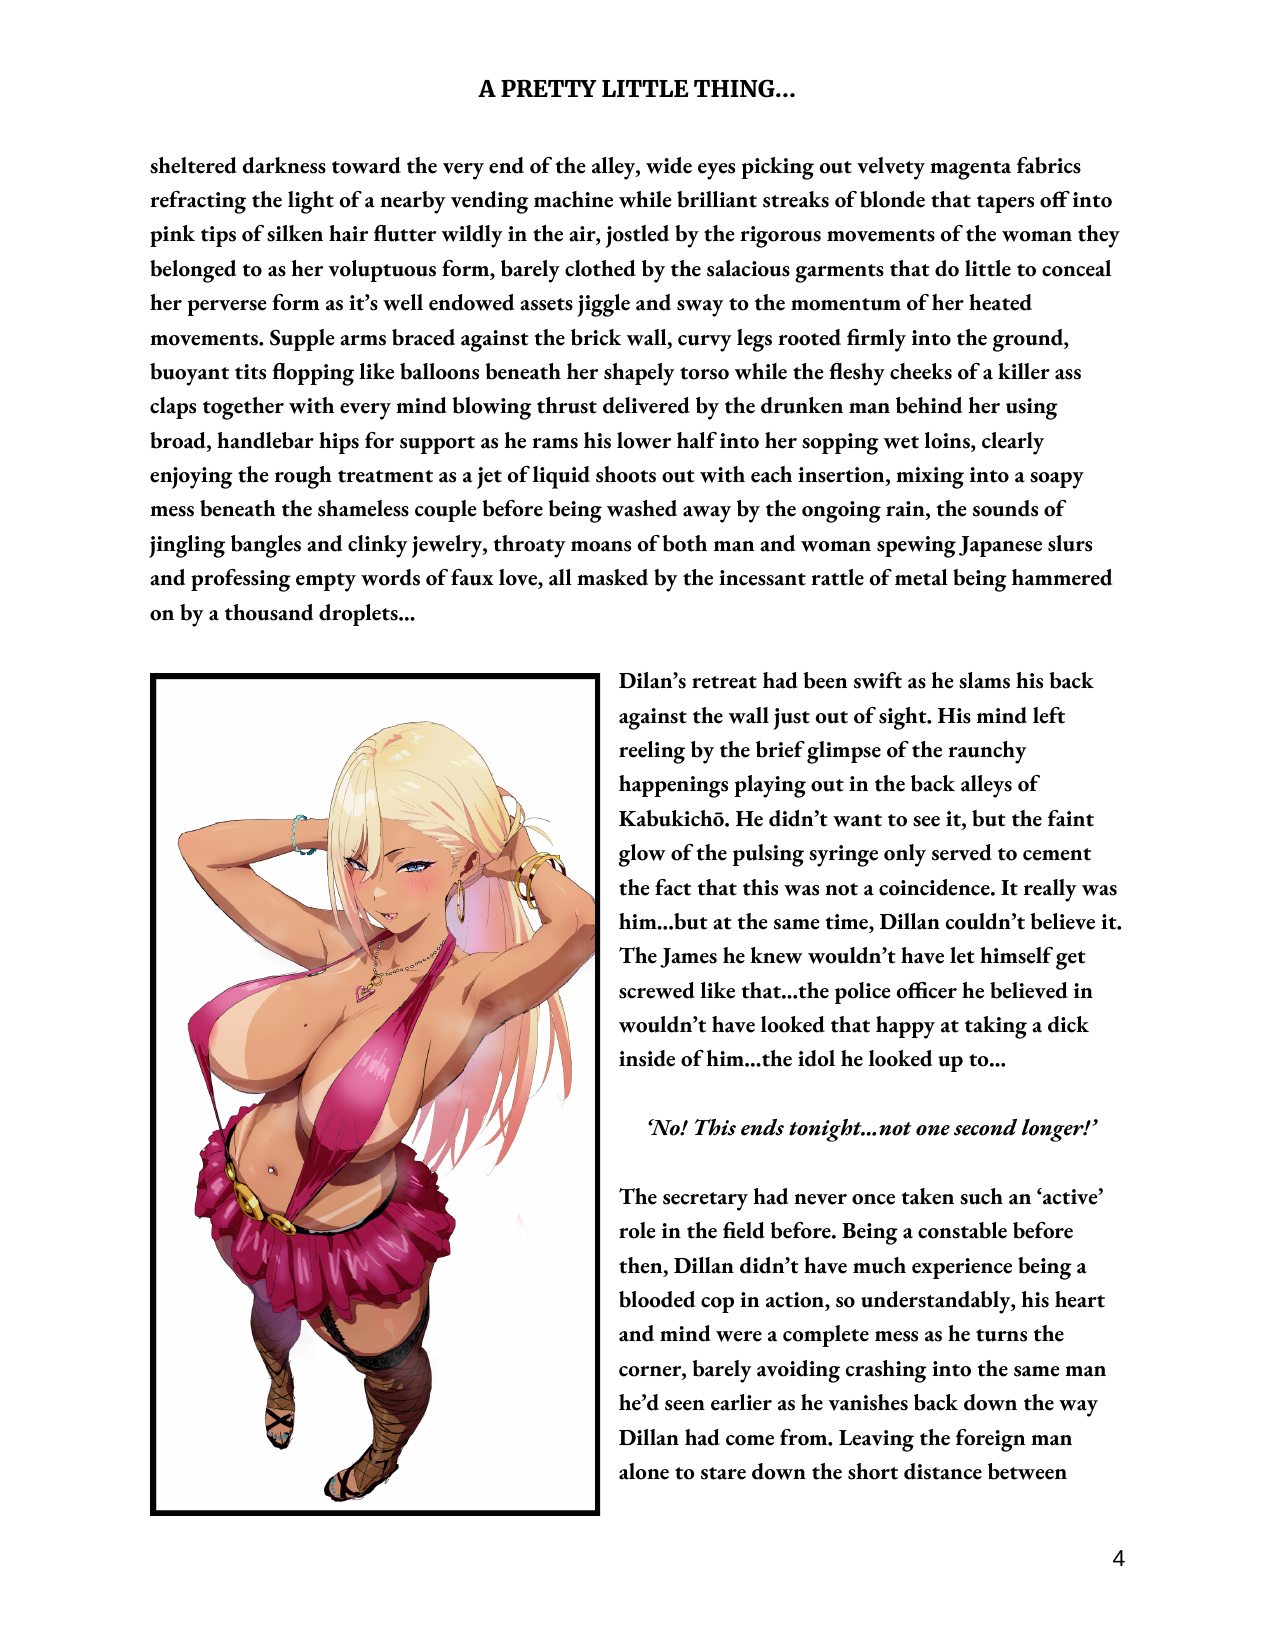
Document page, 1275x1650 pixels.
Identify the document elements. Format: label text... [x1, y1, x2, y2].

text ‘No! This ends tonight…not one second longer!’ [600, 1112, 1125, 1142]
picture [150, 673, 600, 1516]
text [150, 150, 1125, 627]
text Dilan’s retreat had been swift as he slams his back against the wall just out of sight. His mind left reeling by the brief glimpse of the raunchy happenings playing out in the back alleys of Kabukichō. He didn’t want to see it, but the faint glow of the pulsing syringe only served to cement the fact that this was not a coincidence. It really was him…but at the same time, Dillan couldn’t believe it. The James he knew wouldn’t have let himself get screwed like that…the police officer he believed in wouldn’t have looked that happy at taking a dick inside of him…the idol he looked up to… [150, 666, 1125, 1074]
